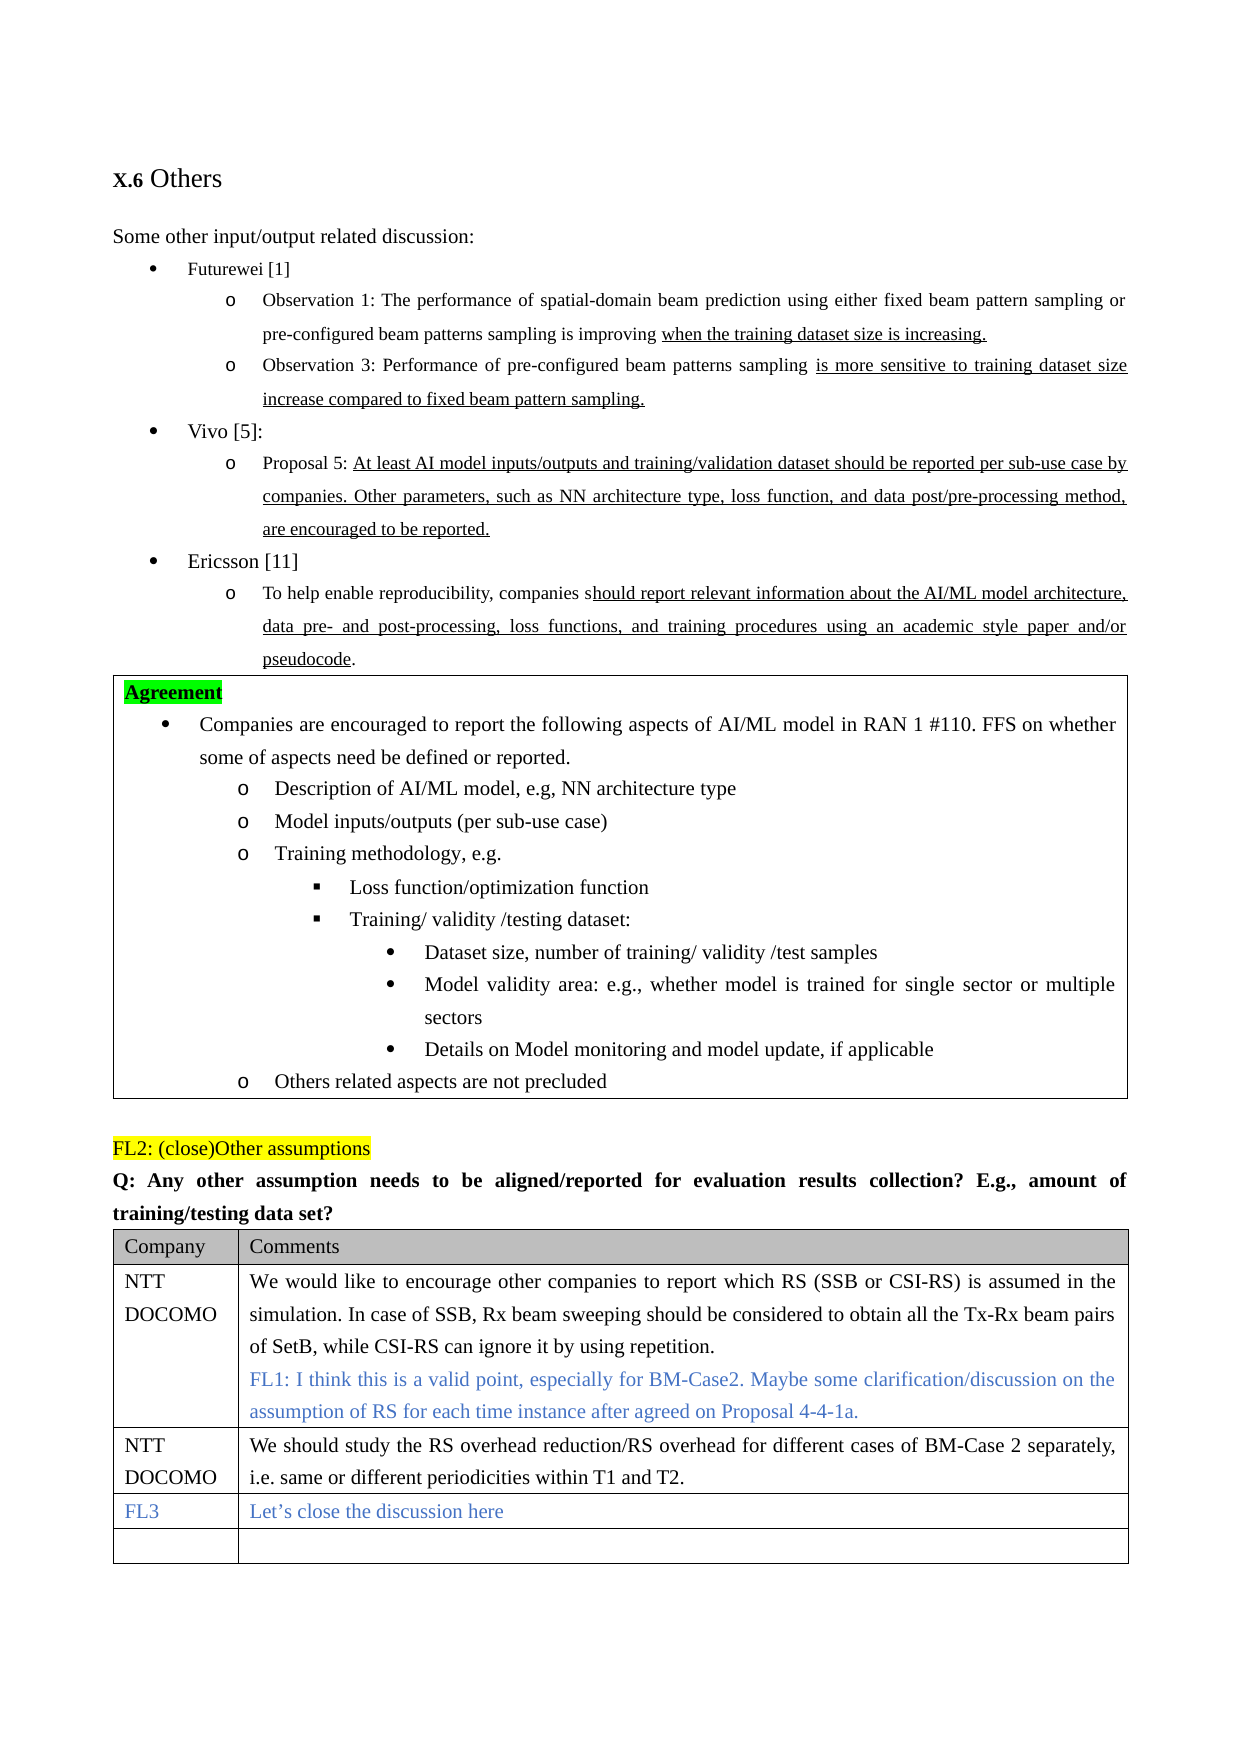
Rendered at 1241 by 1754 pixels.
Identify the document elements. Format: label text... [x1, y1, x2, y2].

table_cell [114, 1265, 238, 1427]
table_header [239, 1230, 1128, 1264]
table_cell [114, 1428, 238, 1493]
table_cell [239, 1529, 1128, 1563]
list Futurewei [1] [150, 252, 1128, 284]
list Observation 3: Performance of pre-configured beam patterns sampling is more sensitive to training dataset size increase compared to fixed beam pattern sampling. [225, 349, 1128, 414]
list Ericsson [11] [150, 544, 1128, 577]
list Vivo [5]: [150, 414, 1128, 447]
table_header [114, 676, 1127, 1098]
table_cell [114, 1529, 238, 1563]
list Proposal 5: At least AI model inputs/outputs and training/validation dataset should be reported per sub-use case by companies. Other parameters, such as NN architecture type, loss function, and data post/pre-processing method, are encouraged to be reported. [225, 447, 1128, 544]
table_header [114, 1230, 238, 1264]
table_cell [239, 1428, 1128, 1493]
list Observation 1: The performance of spatial-domain beam prediction using either fixed beam pattern sampling or pre-configured beam patterns sampling is improving when the training dataset size is increasing. [225, 284, 1128, 349]
subtitle Others [112, 162, 1128, 194]
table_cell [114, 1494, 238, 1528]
list To help enable reproducibility, companies should report relevant information about the AI/ML model architecture, data pre- and post-processing, loss functions, and training procedures using an academic style paper and/or pseudocode. [225, 577, 1128, 674]
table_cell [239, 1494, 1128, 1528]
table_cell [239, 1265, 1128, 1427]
text FL2: (close)Other assumptions [112, 1132, 1128, 1164]
text Some other input/output related discussion: [112, 219, 1128, 252]
text Q: Any other assumption needs to be aligned/reported for evaluation results collection? E.g., amount of training/testing data set? [112, 1164, 1128, 1229]
